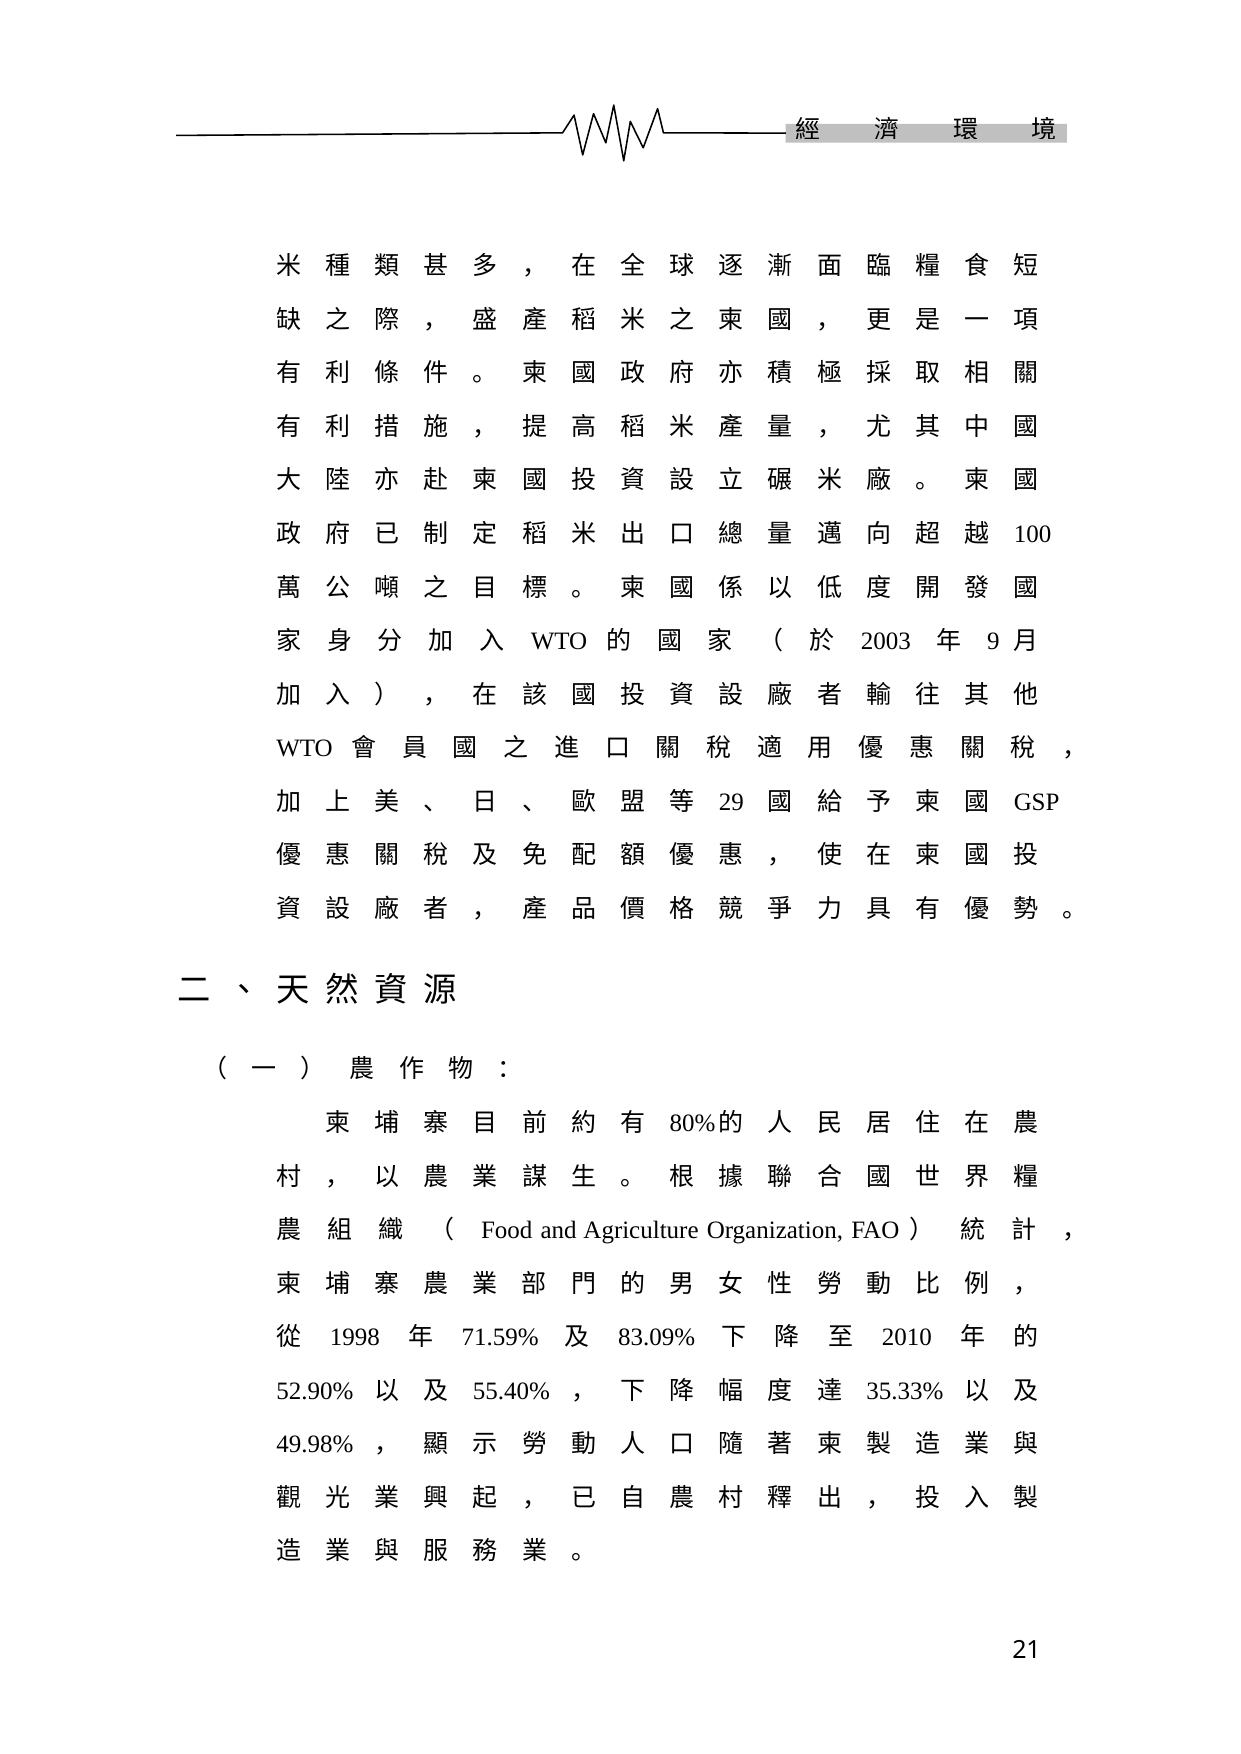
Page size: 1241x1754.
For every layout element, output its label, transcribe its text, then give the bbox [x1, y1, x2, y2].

text （一）農作物： [202, 1040, 1063, 1094]
text 二、天然資源 [178, 960, 1063, 1013]
text 柬埔寨目前約有80%的人民居住在農村，以農業謀生。根據聯合國世界糧農組織（Food and Agriculture Organization, FAO）統計，柬埔寨農業部門的男女性勞動比例，從1998年71.59%及83.09%下降至2010年的52.90%以及55.40%，下降幅度達35.33%以及49.98%，顯示勞動人口隨著柬製造業與觀光業興起，已自農村釋出，投入製造業與服務業。 [276, 1094, 1063, 1576]
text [276, 237, 1063, 933]
